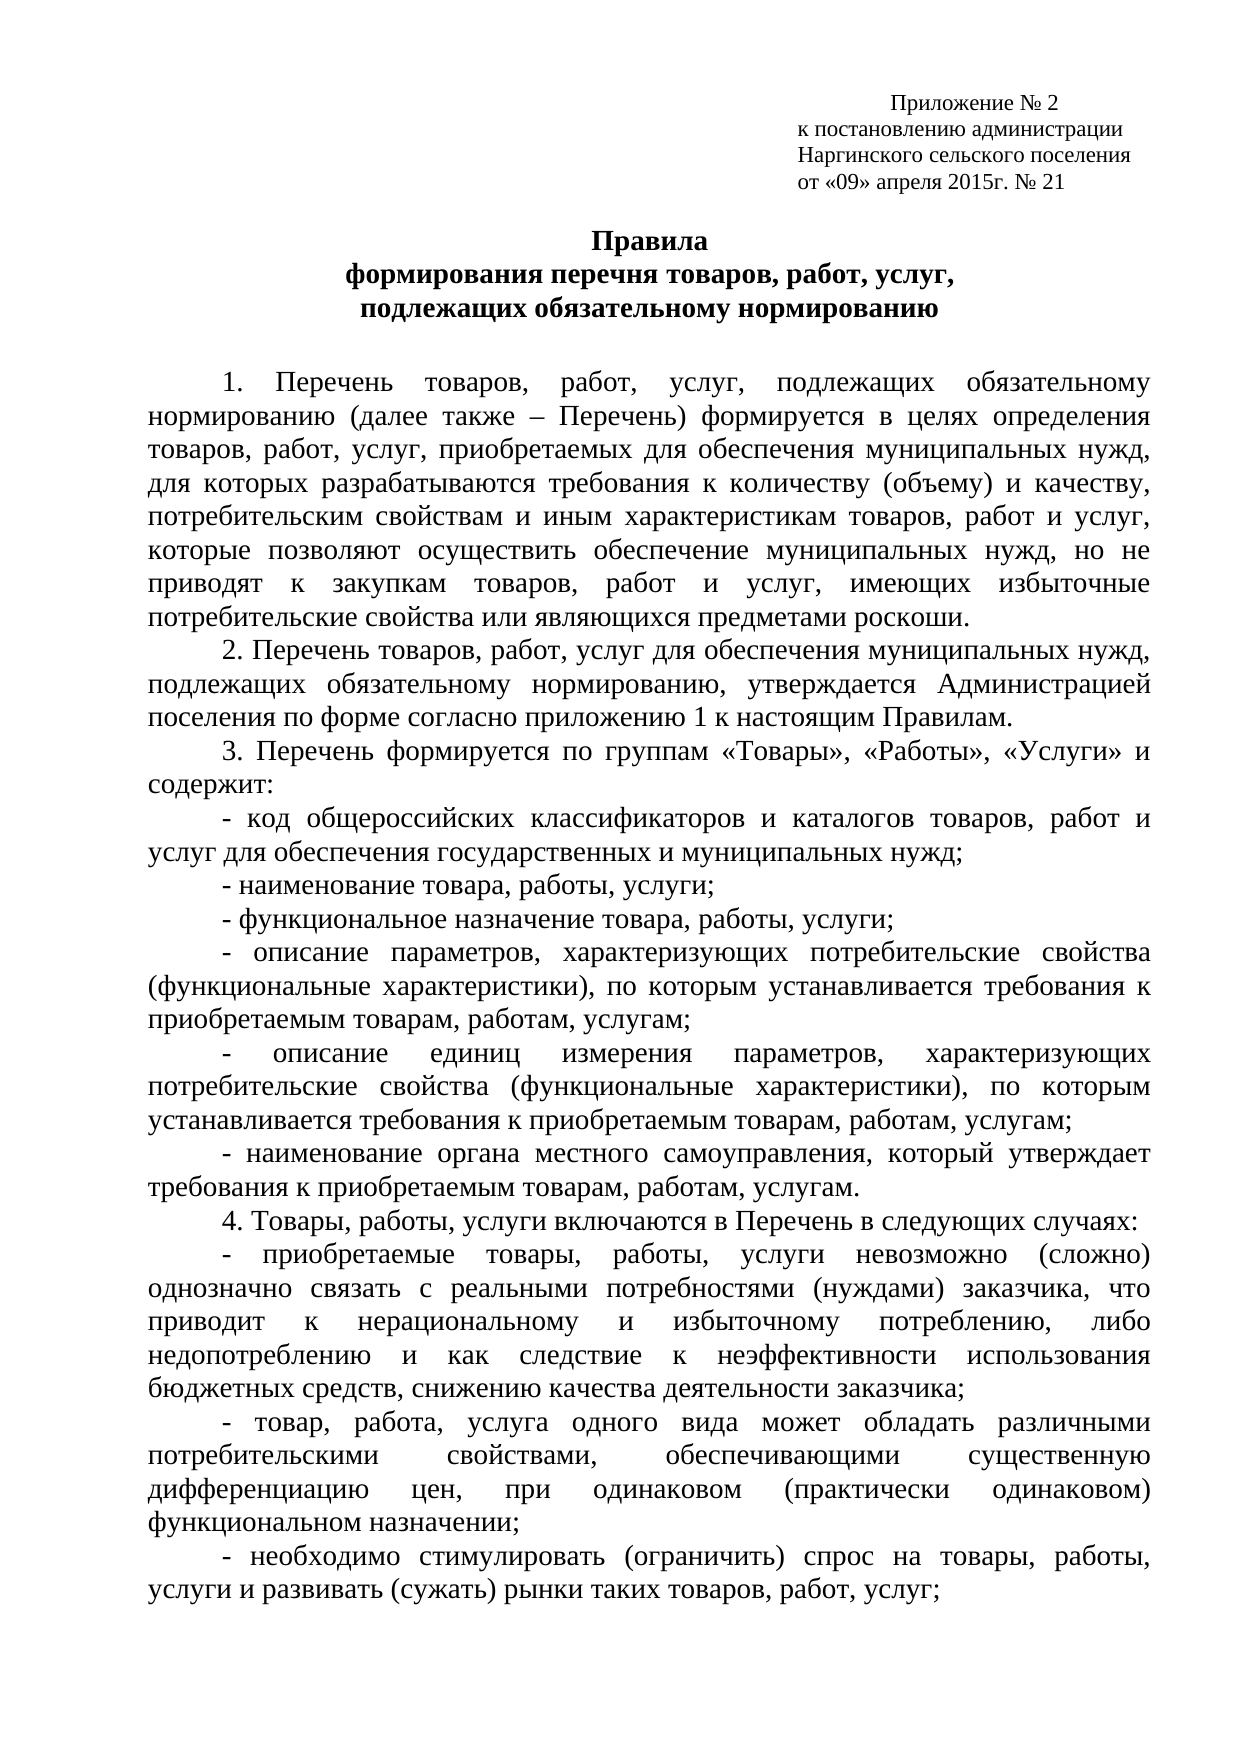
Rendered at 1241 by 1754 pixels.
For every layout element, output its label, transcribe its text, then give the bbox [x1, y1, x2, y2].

text - описание параметров, характеризующих потребительские свойства (функциональные характеристики), по которым устанавливается требования к приобретаемым товарам, работам, услугам; [148, 934, 1152, 1035]
text формирования перечня товаров, работ, услуг, [148, 256, 1152, 290]
text - наименование органа местного самоуправления, который утверждает требования к приобретаемым товарам, работам, услугам. [148, 1136, 1152, 1203]
text Наргинского сельского поселения [797, 141, 1152, 168]
text 4. Товары, работы, услуги включаются в Перечень в следующих случаях: [148, 1203, 1152, 1236]
text 1. Перечень товаров, работ, услуг, подлежащих обязательному нормированию (далее также – Перечень) формируется в целях определения товаров, работ, услуг, приобретаемых для обеспечения муниципальных нужд, для которых разрабатываются требования к количеству (объему) и качеству, потребительским свойствам и иным характеристикам товаров, работ и услуг, которые позволяют осуществить обеспечение муниципальных нужд, но не приводят к закупкам товаров, работ и услуг, имеющих избыточные потребительские свойства или являющихся предметами роскоши. [148, 364, 1152, 632]
text подлежащих обязательному нормированию [148, 290, 1152, 323]
text - приобретаемые товары, работы, услуги невозможно (сложно) однозначно связать с реальными потребностями (нуждами) заказчика, что приводит к нерациональному и избыточному потреблению, либо недопотреблению и как следствие к неэффективности использования бюджетных средств, снижению качества деятельности заказчика; [148, 1236, 1152, 1404]
text от «09» апреля 2015г. № 21 [797, 168, 1152, 194]
text Приложение № 2 [797, 89, 1152, 115]
text - функциональное назначение товара, работы, услуги; [148, 901, 1152, 934]
text - наименование товара, работы, услуги; [148, 867, 1152, 901]
text - описание единиц измерения параметров, характеризующих потребительские свойства (функциональные характеристики), по которым устанавливается требования к приобретаемым товарам, работам, услугам; [148, 1035, 1152, 1136]
text - код общероссийских классификаторов и каталогов товаров, работ и услуг для обеспечения государственных и муниципальных нужд; [148, 800, 1152, 867]
text 2. Перечень товаров, работ, услуг для обеспечения муниципальных нужд, подлежащих обязательному нормированию, утверждается Администрацией поселения по форме согласно приложению 1 к настоящим Правилам. [148, 632, 1152, 733]
text - товар, работа, услуга одного вида может обладать различными потребительскими свойствами, обеспечивающими существенную дифференциацию цен, при одинаковом (практически одинаковом) функциональном назначении; [148, 1404, 1152, 1538]
text - необходимо стимулировать (ограничить) спрос на товары, работы, услуги и развивать (сужать) рынки таких товаров, работ, услуг; [148, 1538, 1152, 1605]
text к постановлению администрации [797, 115, 1152, 141]
text 3. Перечень формируется по группам «Товары», «Работы», «Услуги» и содержит: [148, 733, 1152, 800]
text Правила [148, 223, 1152, 256]
